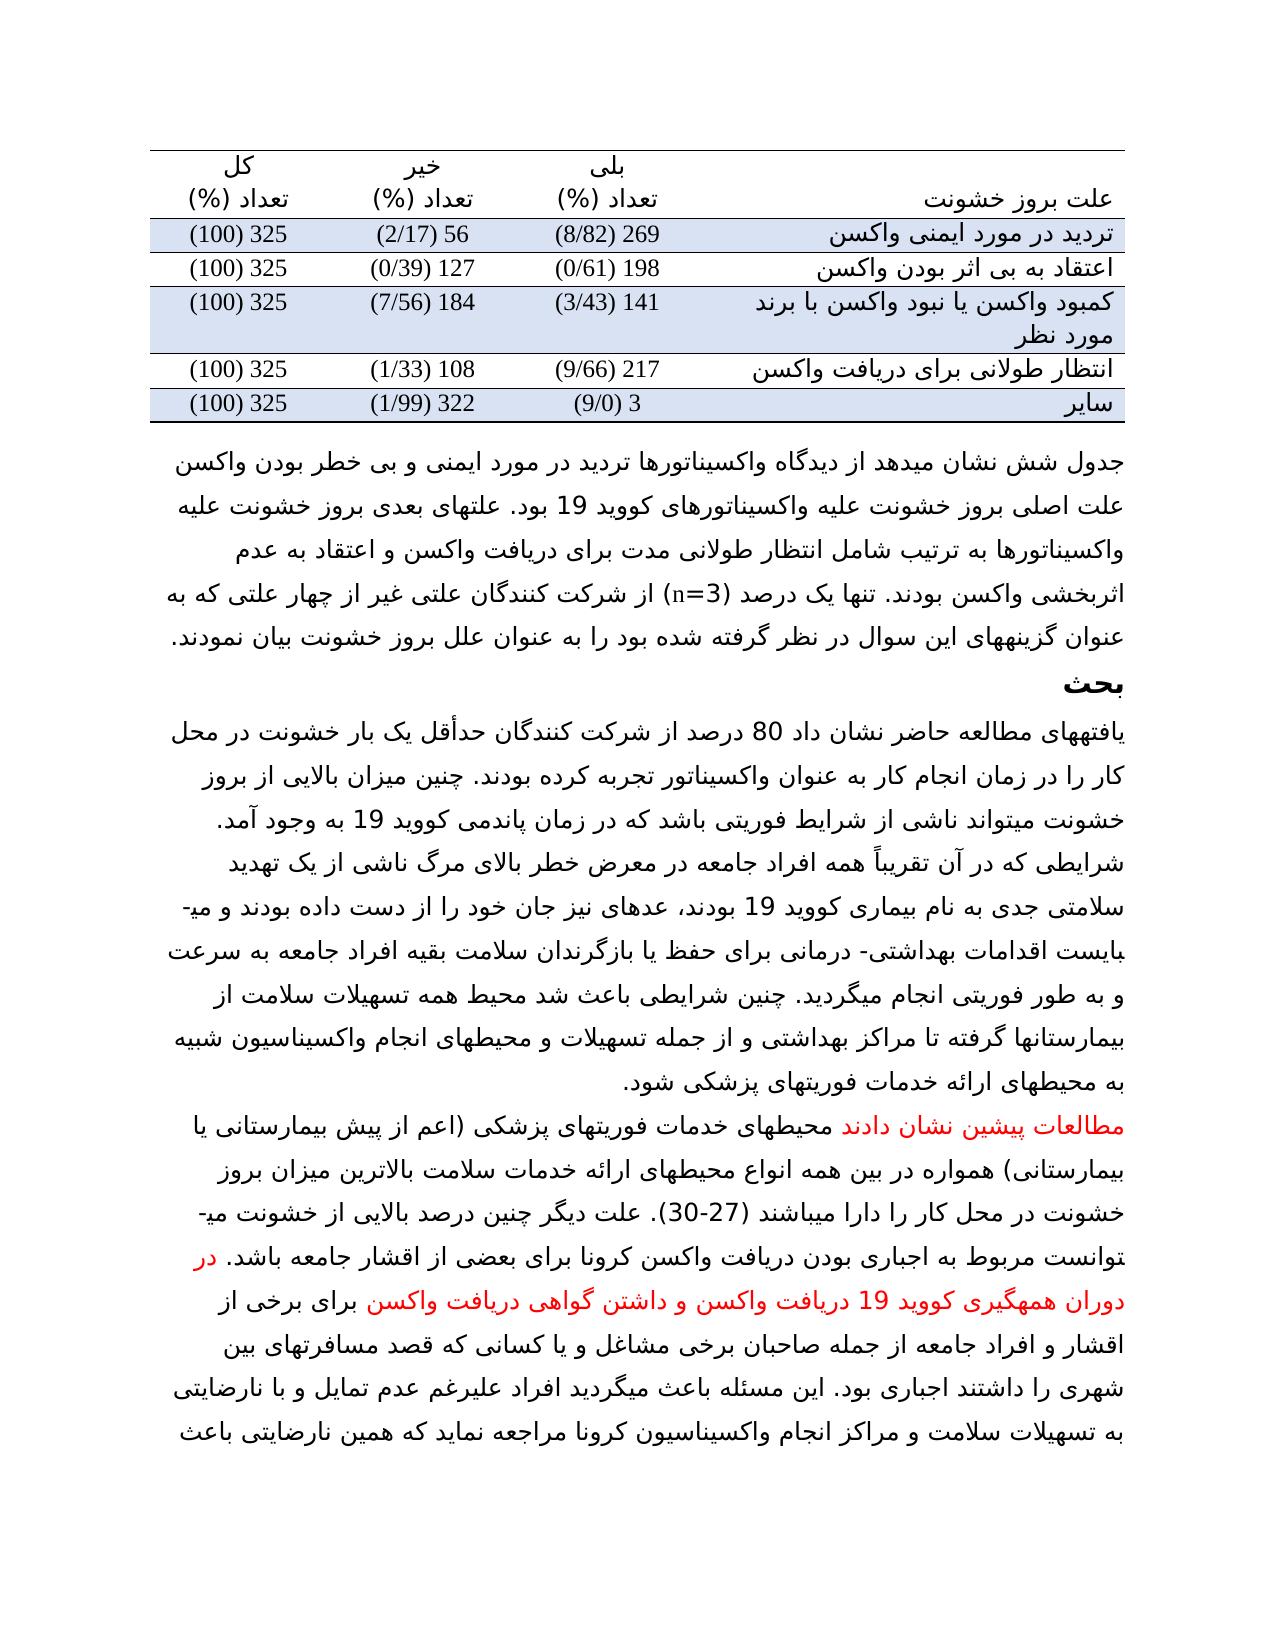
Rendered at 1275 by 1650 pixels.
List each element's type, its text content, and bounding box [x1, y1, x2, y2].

table_cell (100) 325 [150, 219, 327, 252]
table_cell (1/33) 108 [327, 354, 519, 387]
text بحث [150, 666, 1125, 700]
table_cell (0/61) 198 [519, 253, 696, 286]
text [150, 1111, 1125, 1446]
table_cell (2/17) 56 [327, 219, 519, 252]
table_cell (7/56) 184 [327, 287, 519, 353]
table_cell (0/39) 127 [327, 253, 519, 286]
table_cell اعتقاد به بی اثر بودن واکسن [696, 253, 1125, 286]
table_header کل تعداد (%) [150, 151, 327, 218]
table_header علت بروز خشونت [696, 151, 1125, 218]
table_cell (3/43) 141 [519, 287, 696, 353]
table_cell (9/66) 217 [519, 354, 696, 387]
table_cell (100) 325 [150, 354, 327, 387]
table_cell (100) 325 [150, 287, 327, 353]
text یافتههای مطالعه حاضر نشان داد 80 درصد از شرکت کنندگان حدأقل یک بار خشونت در محل کار را در زمان انجام کار به عنوان واکسیناتور تجربه کرده بودند. چنین میزان بالایی از بروز خشونت میتواند ناشی از شرایط فوریتی باشد که در زمان پاندمی کووید 19 به وجود آمد. شرایطی که در آن تقریباً همه افراد جامعه در معرض خطر بالای مرگ ناشی از یک تهدید سلامتی جدی به نام بیماری کووید 19 بودند، عدهای نیز جان خود را از دست داده بودند و میبایست اقدامات بهداشتی- درمانی برای حفظ یا بازگرندان سلامت بقیه افراد جامعه به سرعت و به طور فوریتی انجام میگردید. چنین شرایطی باعث شد محیط همه تسهیلات سلامت از بیمارستانها گرفته تا مراکز بهداشتی و از جمله تسهیلات و محیطهای انجام واکسیناسیون شبیه به محیطهای ارائه خدمات فوریتهای پزشکی شود. [150, 717, 1125, 1096]
table_cell انتظار طولانی برای دریافت واکسن [696, 354, 1125, 387]
table_cell (1/99) 322 [327, 389, 519, 421]
table_cell کمبود واکسن یا نبود واکسن با برند مورد نظر [696, 287, 1125, 353]
table_cell تردید در مورد ایمنی واکسن [696, 219, 1125, 252]
text جدول شش نشان میدهد از دیدگاه واکسیناتورها تردید در مورد ایمنی و بی خطر بودن واکسن علت اصلی بروز خشونت علیه واکسیناتورهای کووید 19 بود. علتهای بعدی بروز خشونت علیه واکسیناتورها به ترتیب شامل انتظار طولانی مدت برای دریافت واکسن و اعتقاد به عدم اثربخشی واکسن بودند. تنها یک درصد (3=n) از شرکت کنندگان علتی غیر از چهار علتی که به عنوان گزینههای این سوال در نظر گرفته شده بود را به عنوان علل بروز خشونت بیان نمودند. [150, 447, 1125, 652]
table_cell (9/0) 3 [519, 389, 696, 421]
table_header خیر تعداد (%) [327, 151, 519, 218]
table_cell (8/82) 269 [519, 219, 696, 252]
table_header بلی تعداد (%) [519, 151, 696, 218]
table_cell سایر [696, 389, 1125, 421]
table_cell (100) 325 [150, 389, 327, 421]
table_cell (100) 325 [150, 253, 327, 286]
